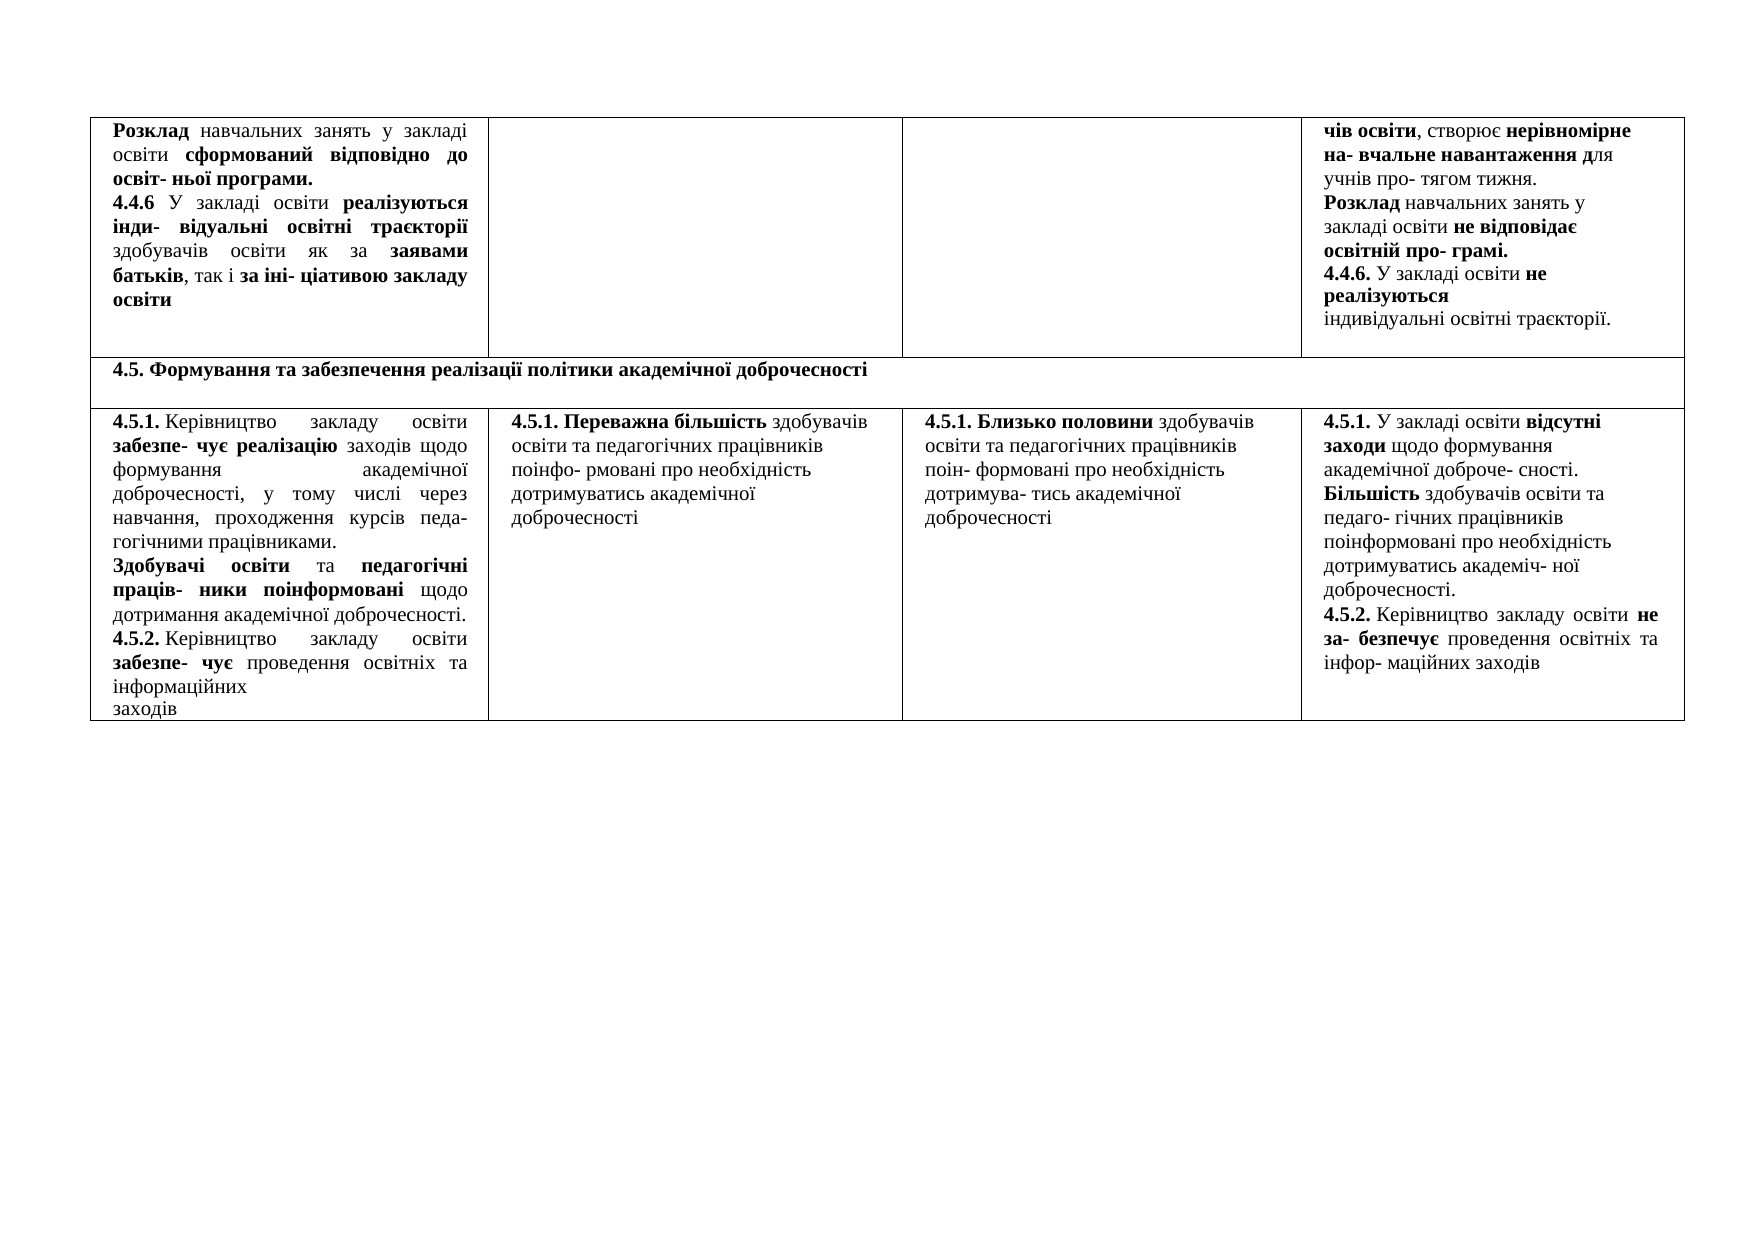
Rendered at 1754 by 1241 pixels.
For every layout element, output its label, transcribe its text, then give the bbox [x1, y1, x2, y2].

table_header [489, 118, 902, 357]
table_cell У закладі освіти відсутні заходи щодо формування академічної доброче- сності. Більшість здобувачів освіти та педаго- гічних працівників поінформовані про необхідність дотримуватись академіч- ної доброчесності. Керівництво закладу освіти не за- безпечує проведення освітніх та інфор- маційних заходів [1302, 409, 1684, 719]
table_header чів освіти, створює нерівномірне на- вчальне навантаження для учнів про- тягом тижня. Розклад навчальних занять у закладі освіти не відповідає освітній про- грамі. 4.4.6. У закладі освіти не реалізуються індивідуальні освітні траєкторії. [1302, 118, 1684, 357]
table_header [903, 118, 1301, 357]
table_cell 4.5. Формування та забезпечення реалізації політики академічної доброчесності [91, 358, 1684, 408]
table_cell Керівництво закладу освіти забезпе- чує реалізацію заходів щодо формування академічної доброчесності, у тому числі через навчання, проходження курсів педа- гогічними працівниками. Здобувачі освіти та педагогічні праців- ники поінформовані щодо дотримання академічної доброчесності. Керівництво закладу освіти забезпе- чує проведення освітніх та інформаційних заходів [91, 409, 488, 719]
table_cell 4.5.1. Близько половини здобувачів освіти та педагогічних працівників поін- формовані про необхідність дотримува- тись академічної доброчесності [903, 409, 1301, 719]
table_cell 4.5.1. Переважна більшість здобувачів освіти та педагогічних працівників поінфо- рмовані про необхідність дотримуватись академічної доброчесності [489, 409, 902, 719]
table_header Розклад навчальних занять у закладі освіти сформований відповідно до освіт- ньої програми. 4.4.6 У закладі освіти реалізуються інди- відуальні освітні траєкторії здобувачів освіти як за заявами батьків, так і за іні- ціативою закладу освіти [91, 118, 488, 357]
